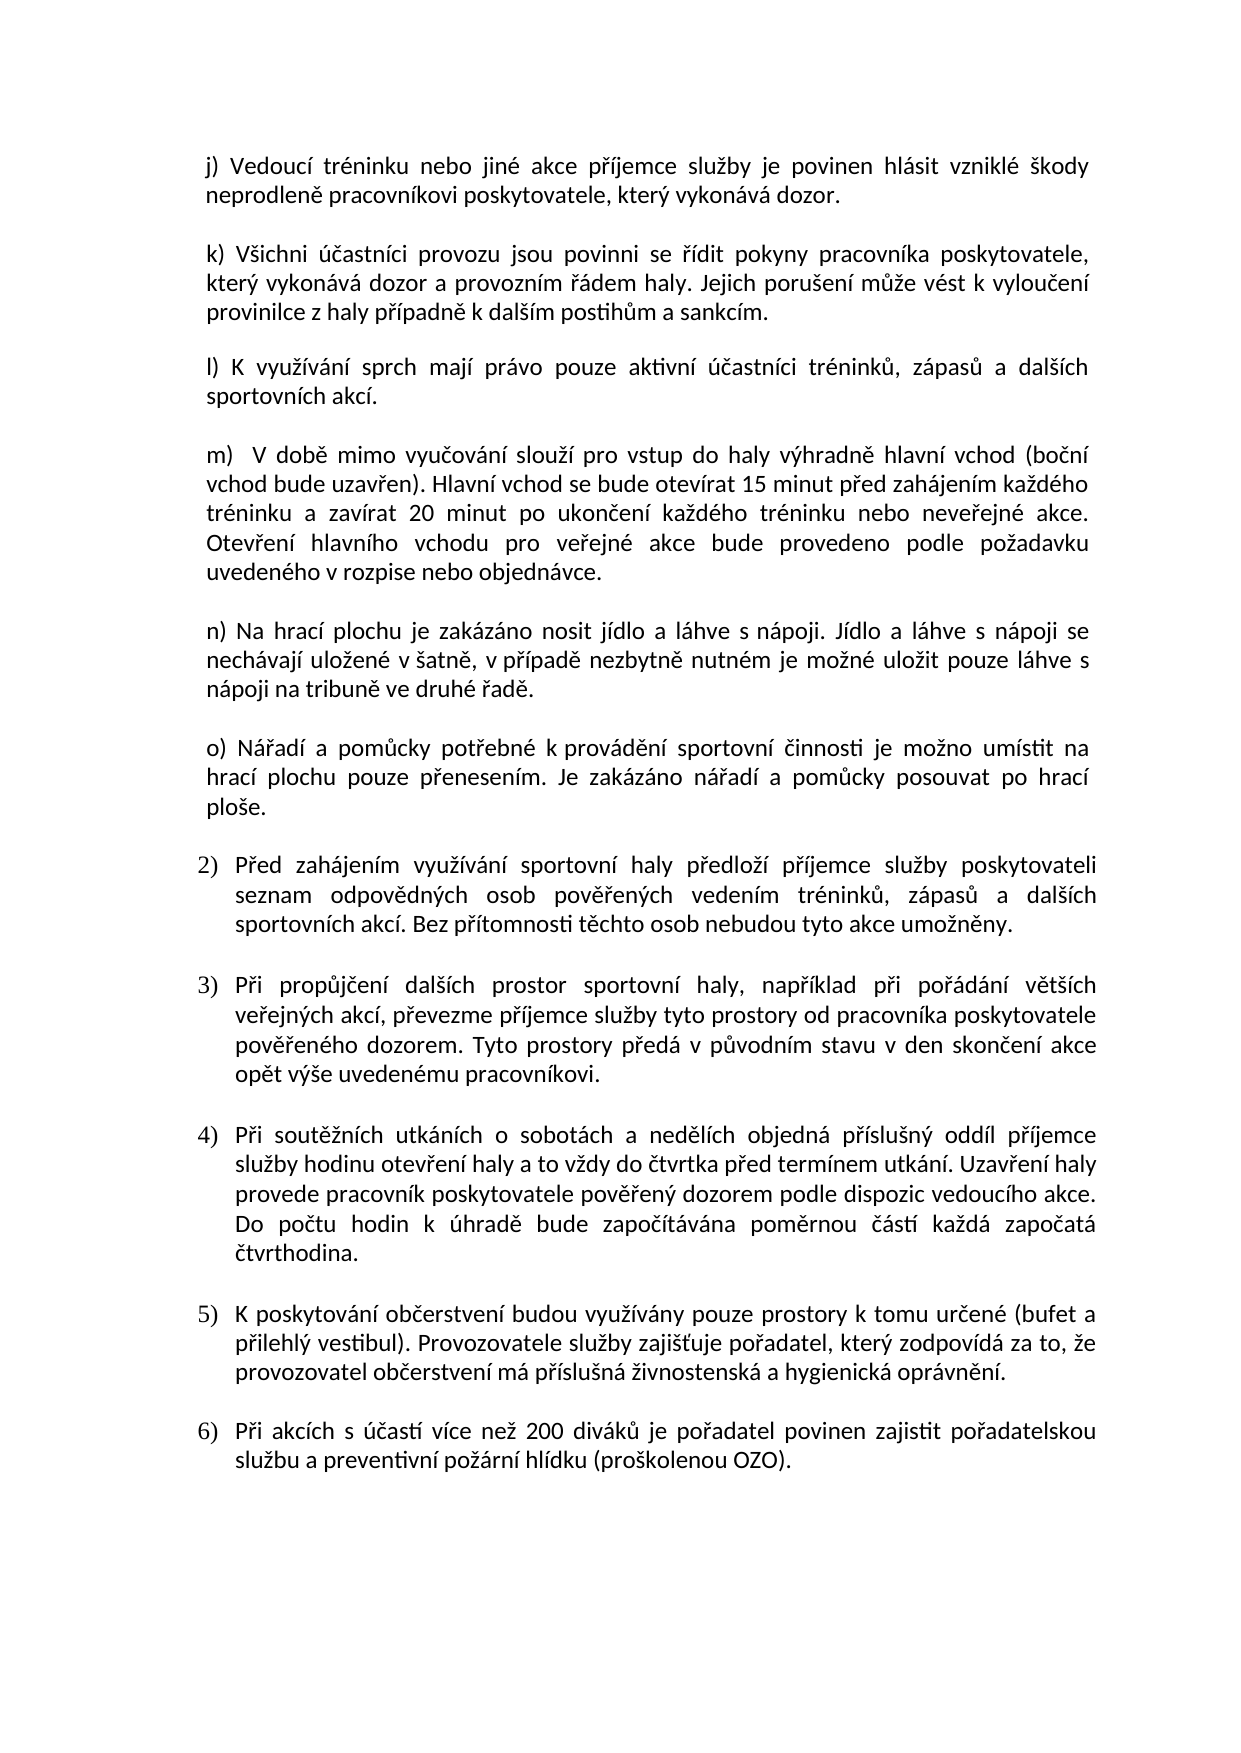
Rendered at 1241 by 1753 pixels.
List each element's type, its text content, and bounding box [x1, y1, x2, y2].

text l) K využívání sprch mají právo pouze aktivní účastníci tréninků, zápasů a dalších sportovních akcí. [206, 352, 1090, 411]
text m) V době mimo vyučování slouží pro vstup do haly výhradně hlavní vchod (boční vchod bude uzavřen). Hlavní vchod se bude otevírat 15 minut před zahájením každého tréninku a zavírat 20 minut po ukončení každého tréninku nebo neveřejné akce. Otevření hlavního vchodu pro veřejné akce bude provedeno podle požadavku uvedeného v rozpise nebo objednávce. [206, 440, 1090, 587]
list Před zahájením využívání sportovní haly předloží příjemce služby poskytovateli seznam odpovědných osob pověřených vedením tréninků, zápasů a dalších sportovních akcí. Bez přítomnosti těchto osob nebudou tyto akce umožněny. [197, 851, 1098, 939]
list j) Vedoucí tréninku nebo jiné akce příjemce služby je povinen hlásit vzniklé škody neprodleně pracovníkovi poskytovatele, který vykonává dozor. [205, 151, 1090, 210]
text o) Nářadí a pomůcky potřebné k provádění sportovní činnosti je možno umístit na hrací plochu pouze přenesením. Je zakázáno nářadí a pomůcky posouvat po hrací ploše. [206, 733, 1090, 821]
list K poskytování občerstvení budou využívány pouze prostory k tomu určené (bufet a přilehlý vestibul). Provozovatele služby zajišťuje pořadatel, který zodpovídá za to, že provozovatel občerstvení má příslušná živnostenská a hygienická oprávnění. [197, 1299, 1098, 1387]
list Při akcích s účastí více než 200 diváků je pořadatel povinen zajistit pořadatelskou službu a preventivní požární hlídku (proškolenou OZO). [197, 1416, 1098, 1475]
list Při propůjčení dalších prostor sportovní haly, například při pořádání větších veřejných akcí, převezme příjemce služby tyto prostory od pracovníka poskytovatele pověřeného dozorem. Tyto prostory předá v původním stavu v den skončení akce opět výše uvedenému pracovníkovi. [197, 970, 1098, 1089]
text n) Na hrací plochu je zakázáno nosit jídlo a láhve s nápoji. Jídlo a láhve s nápoji se nechávají uložené v šatně, v případě nezbytně nutném je možné uložit pouze láhve s nápoji na tribuně ve druhé řadě. [206, 616, 1090, 704]
list Při soutěžních utkáních o sobotách a nedělích objedná příslušný oddíl příjemce služby hodinu otevření haly a to vždy do čtvrtka před termínem utkání. Uzavření haly provede pracovník poskytovatele pověřený dozorem podle dispozic vedoucího akce. Do počtu hodin k úhradě bude započítávána poměrnou částí každá započatá čtvrthodina. [197, 1120, 1098, 1268]
text k) Všichni účastníci provozu jsou povinni se řídit pokyny pracovníka poskytovatele, který vykonává dozor a provozním řádem haly. Jejich porušení může vést k vyloučení provinilce z haly případně k dalším postihům a sankcím. [206, 239, 1090, 327]
